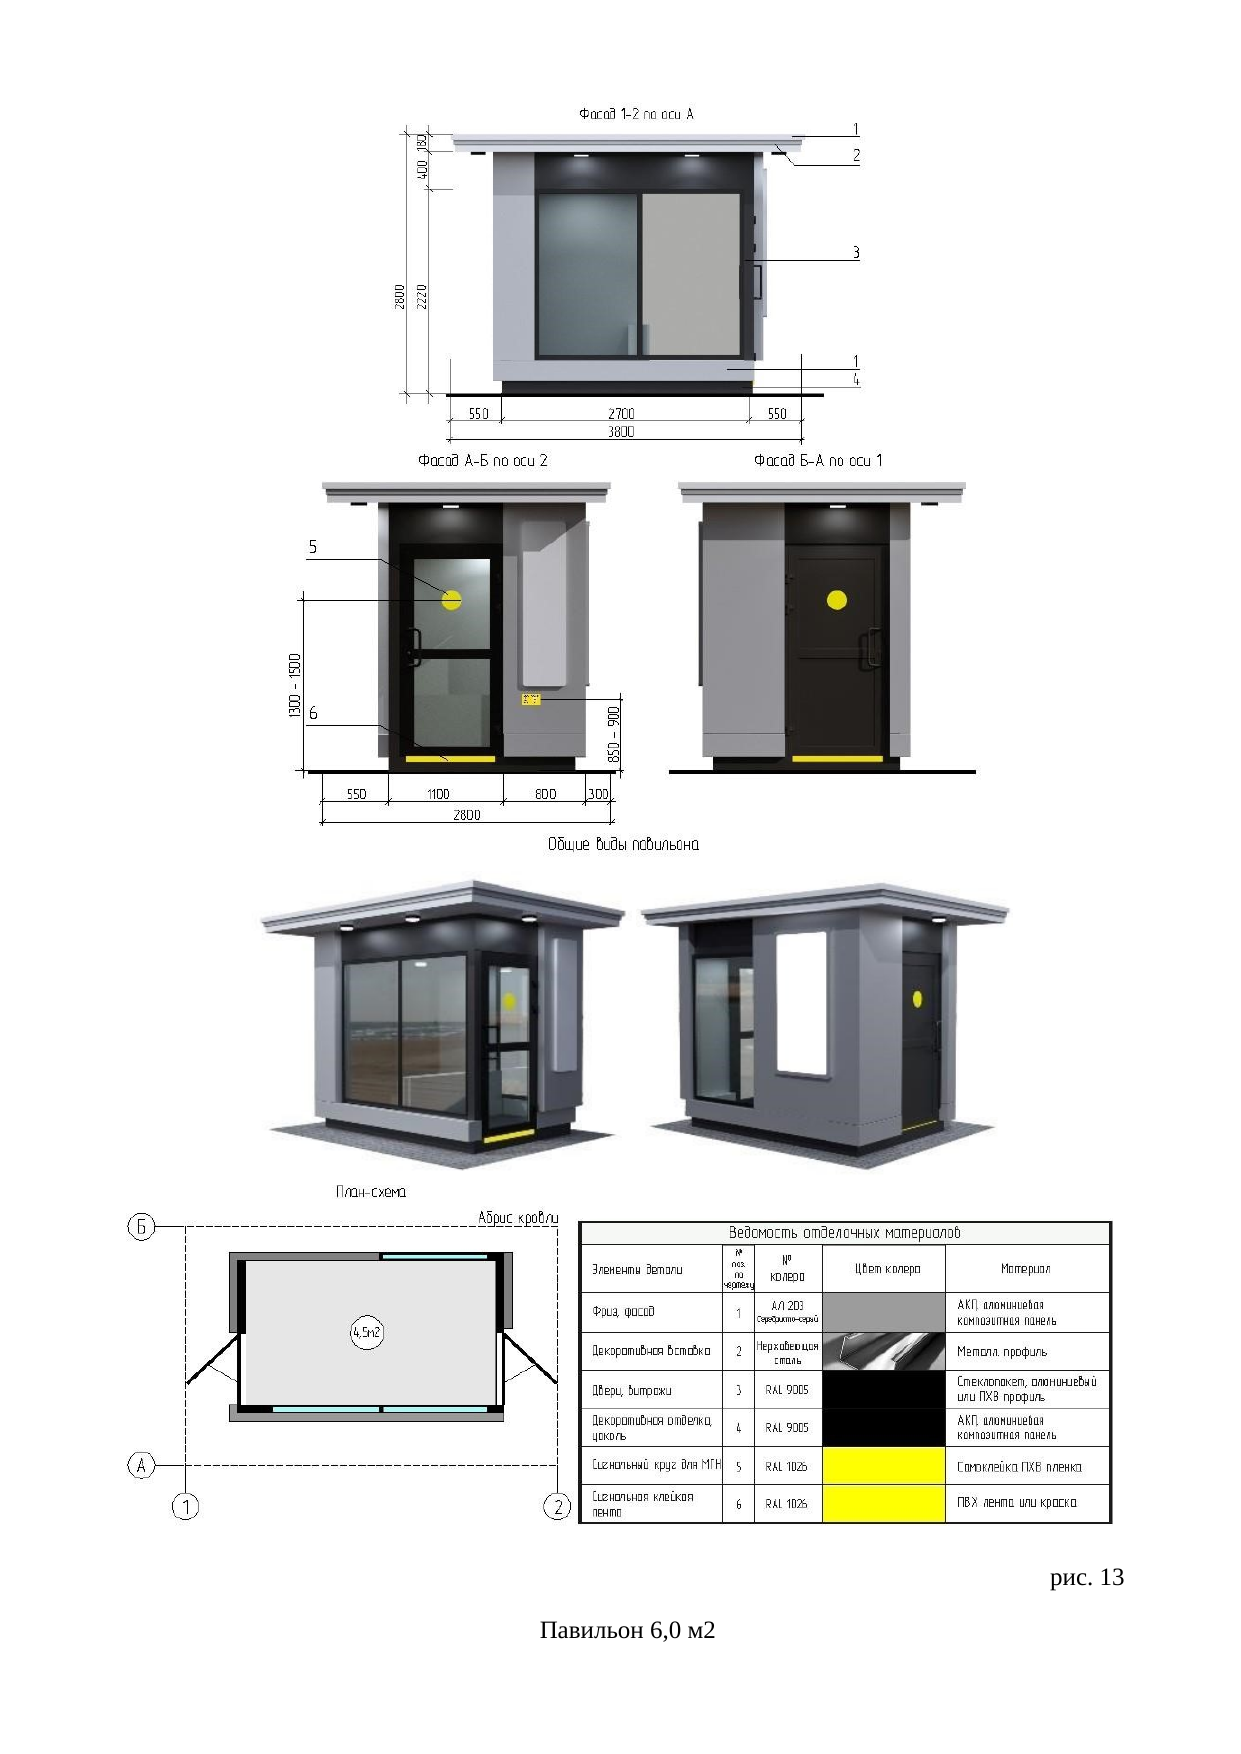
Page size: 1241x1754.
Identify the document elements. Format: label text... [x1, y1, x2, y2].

text Павильон 6,0 м2 [539, 1615, 1175, 1644]
picture [118, 449, 1113, 1526]
text рис. 13 [1050, 1529, 1166, 1590]
picture [384, 102, 871, 448]
